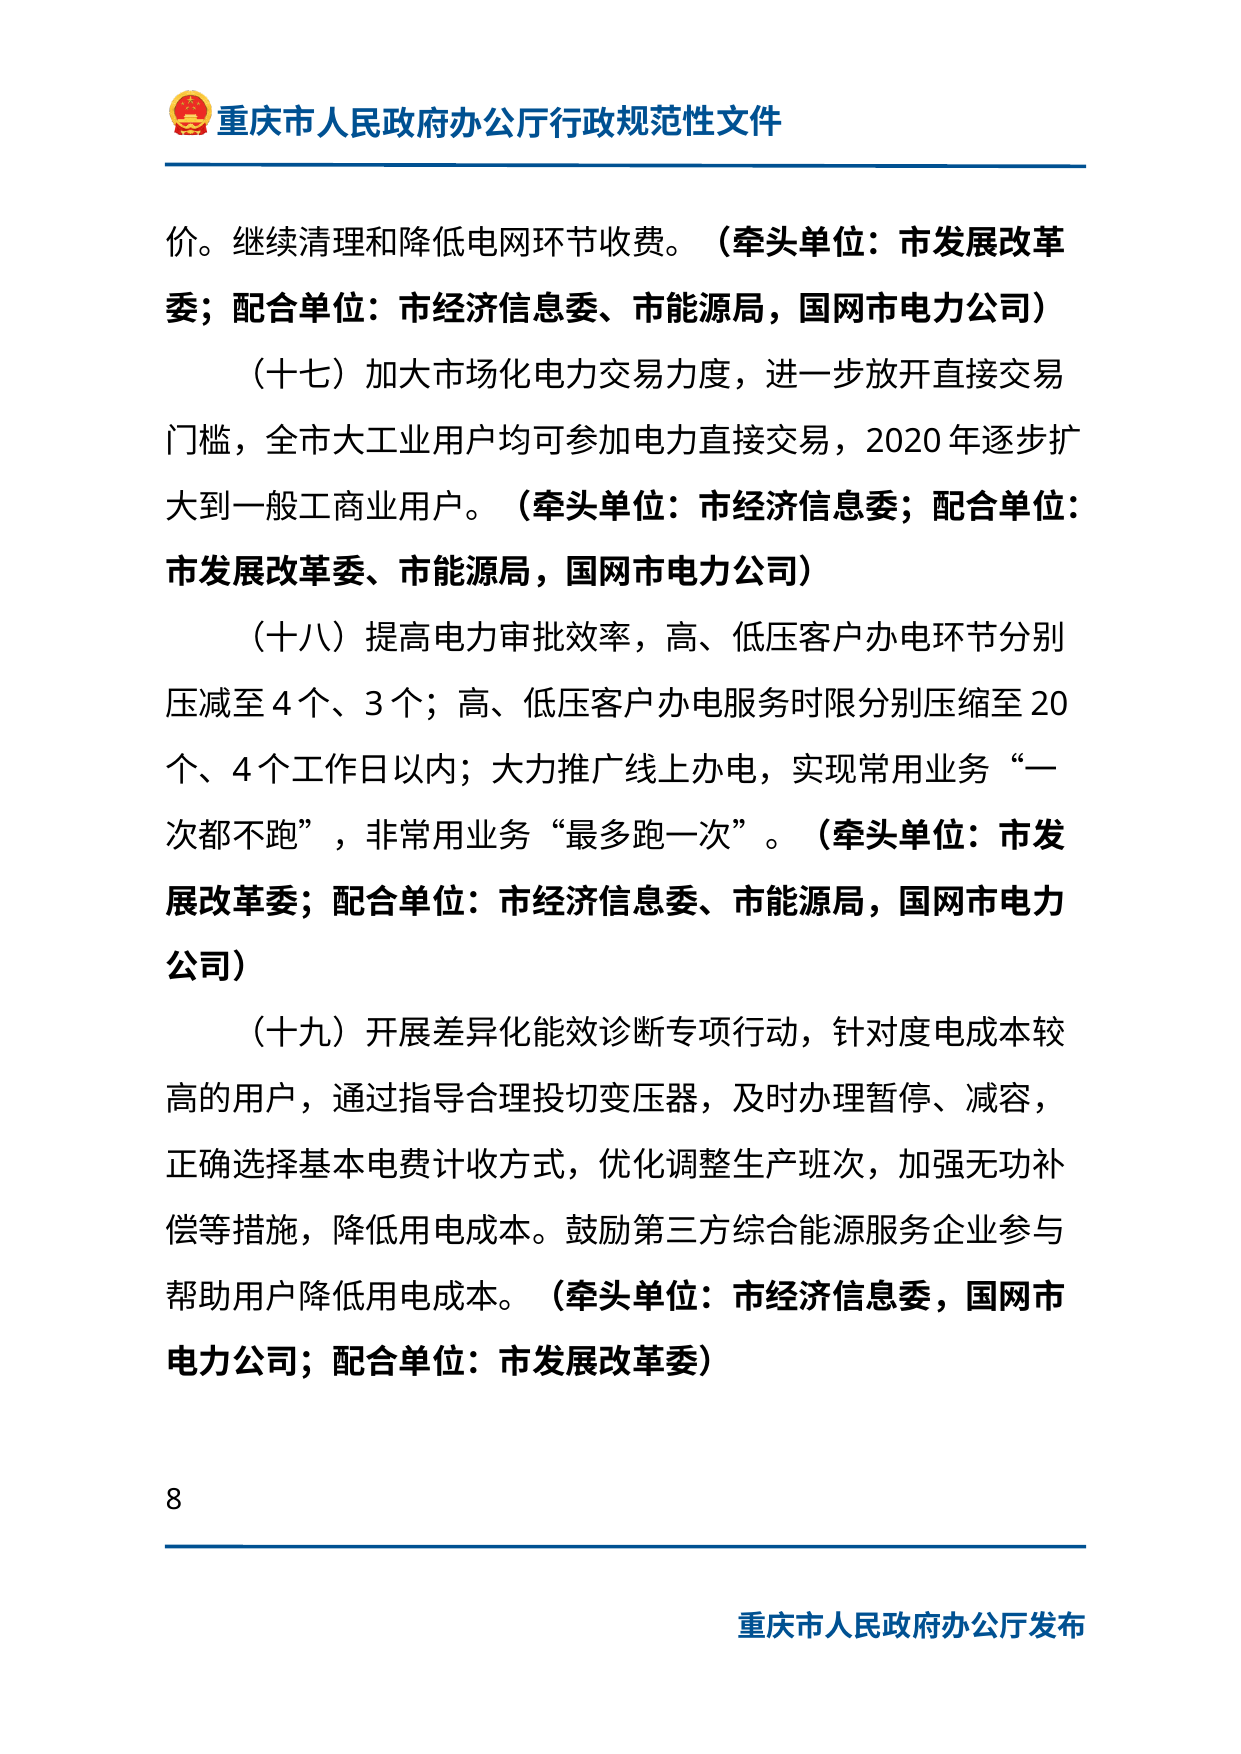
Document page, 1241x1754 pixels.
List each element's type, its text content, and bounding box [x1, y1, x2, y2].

text （十八）提高电力审批效率，高、低压客户办电环节分别压减至4个、3个；高、低压客户办电服务时限分别压缩至20个、4个工作日以内；大力推广线上办电，实现常用业务“一次都不跑”，非常用业务“最多跑一次”。（牵头单位：市发展改革委；配合单位：市经济信息委、市能源局，国网市电力公司） [165, 602, 1087, 997]
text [165, 207, 1087, 339]
text （十七）加大市场化电力交易力度，进一步放开直接交易门槛，全市大工业用户均可参加电力直接交易，2020年逐步扩大到一般工商业用户。（牵头单位：市经济信息委；配合单位：市发展改革委、市能源局，国网市电力公司） [165, 339, 1087, 602]
picture [165, 88, 216, 139]
text （十九）开展差异化能效诊断专项行动，针对度电成本较高的用户，通过指导合理投切变压器，及时办理暂停、减容，正确选择基本电费计收方式，优化调整生产班次，加强无功补偿等措施，降低用电成本。鼓励第三方综合能源服务企业参与帮助用户降低用电成本。（牵头单位：市经济信息委，国网市电力公司；配合单位：市发展改革委） [165, 997, 1087, 1392]
